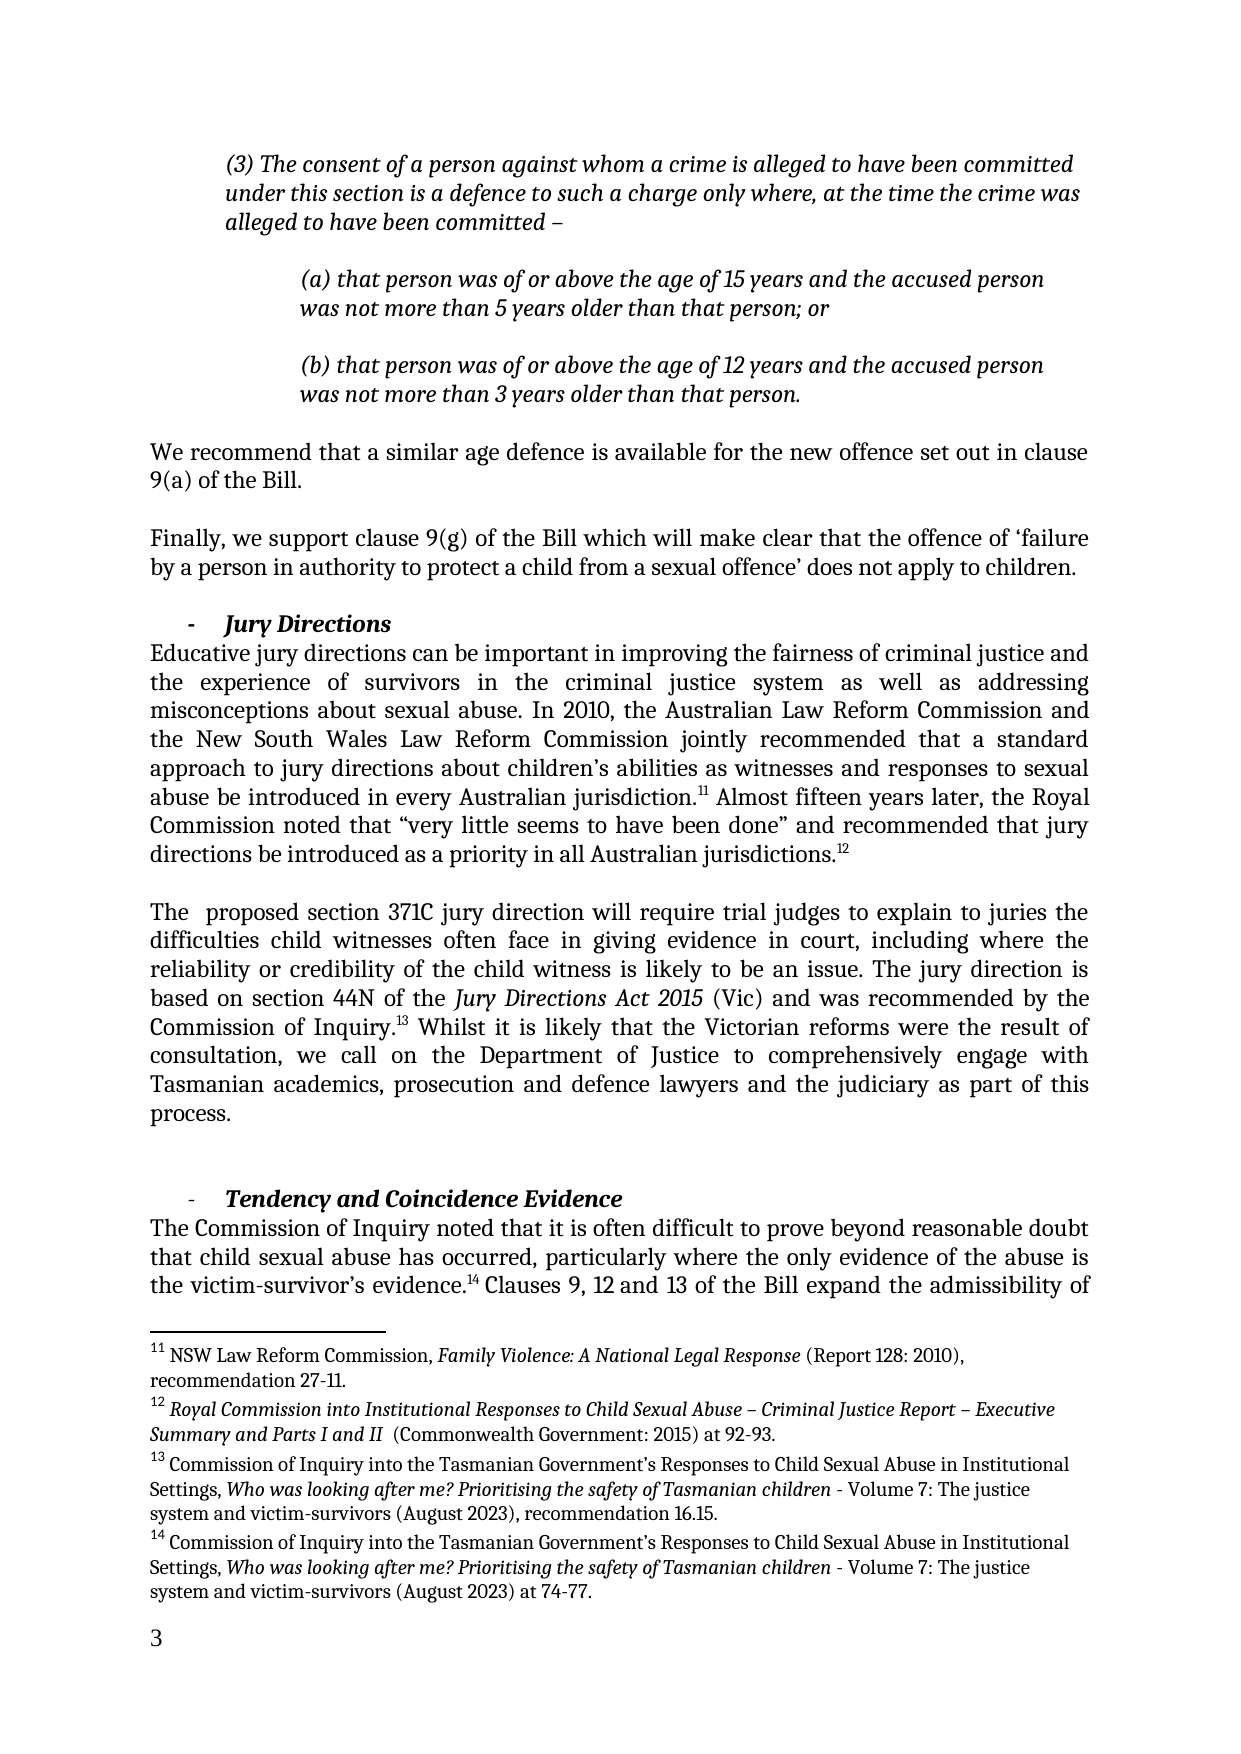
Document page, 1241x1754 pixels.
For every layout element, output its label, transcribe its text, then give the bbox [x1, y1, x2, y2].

text The proposed section 371C jury direction will require trial judges to explain to juries the difficulties child witnesses often face in giving evidence in court, including where the reliability or credibility of the child witness is likely to be an issue. The jury direction is based on section 44N of the Jury Directions Act 2015 (Vic) and was recommended by the Commission of Inquiry. Whilst it is likely that the Victorian reforms were the result of consultation, we call on the Department of Justice to comprehensively engage with Tasmanian academics, prosecution and defence lawyers and the judiciary as part of this process. [150, 897, 1090, 1127]
list Jury Directions [187, 610, 1090, 639]
text (3) The consent of a person against whom a crime is alleged to have been committed under this section is a defence to such a charge only where, at the time the crime was alleged to have been committed – [225, 150, 1090, 236]
text We recommend that a similar age defence is available for the new offence set out in clause 9(a) of the Bill. [150, 437, 1090, 495]
text (b) that person was of or above the age of 12 years and the accused person was not more than 3 years older than that person. [300, 351, 1090, 409]
text (a) that person was of or above the age of 15 years and the accused person was not more than 5 years older than that person; or [300, 265, 1090, 322]
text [150, 1214, 1090, 1300]
text Educative jury directions can be important in improving the fairness of criminal justice and the experience of survivors in the criminal justice system as well as addressing misconceptions about sexual abuse. In 2010, the Australian Law Reform Commission and the New South Wales Law Reform Commission jointly recommended that a standard approach to jury directions about children’s abilities as witnesses and responses to sexual abuse be introduced in every Australian jurisdiction. Almost fifteen years later, the Royal Commission noted that “very little seems to have been done” and recommended that jury directions be introduced as a priority in all Australian jurisdictions. [150, 639, 1090, 869]
list Tendency and Coincidence Evidence [187, 1185, 1090, 1214]
text Finally, we support clause 9(g) of the Bill which will make clear that the offence of ‘failure by a person in authority to protect a child from a sexual offence’ does not apply to children. [150, 524, 1090, 581]
